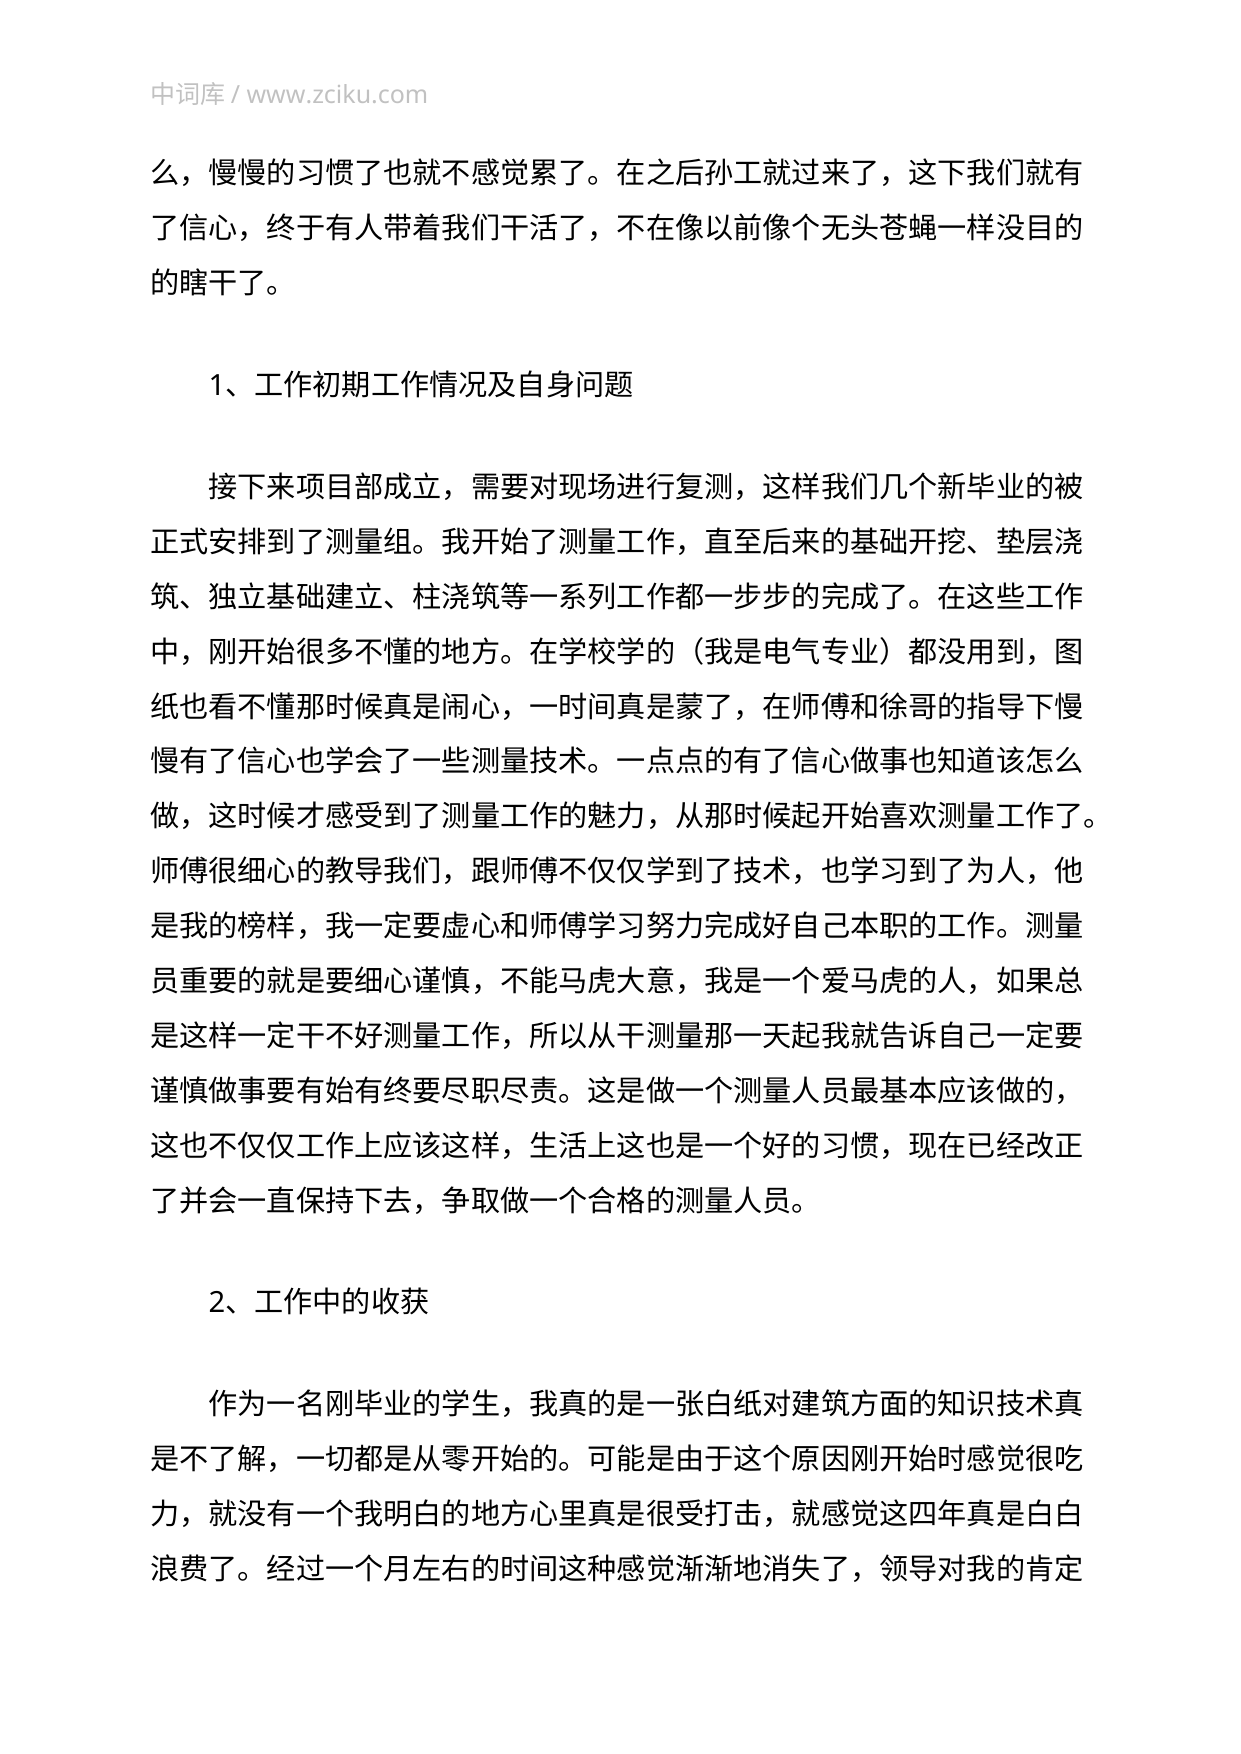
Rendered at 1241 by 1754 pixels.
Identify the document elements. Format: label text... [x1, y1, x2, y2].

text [150, 150, 1090, 302]
text 1、工作初期工作情况及自身问题 [150, 362, 1090, 404]
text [150, 1381, 1090, 1588]
text 接下来项目部成立，需要对现场进行复测，这样我们几个新毕业的被正式安排到了测量组。我开始了测量工作，直至后来的基础开挖、垫层浇筑、独立基础建立、柱浇筑等一系列工作都一步步的完成了。在这些工作中，刚开始很多不懂的地方。在学校学的（我是电气专业）都没用到，图纸也看不懂那时候真是闹心，一时间真是蒙了，在师傅和徐哥的指导下慢慢有了信心也学会了一些测量技术。一点点的有了信心做事也知道该怎么做，这时候才感受到了测量工作的魅力，从那时候起开始喜欢测量工作了。师傅很细心的教导我们，跟师傅不仅仅学到了技术，也学习到了为人，他是我的榜样，我一定要虚心和师傅学习努力完成好自己本职的工作。测量员重要的就是要细心谨慎，不能马虎大意，我是一个爱马虎的人，如果总是这样一定干不好测量工作，所以从干测量那一天起我就告诉自己一定要谨慎做事要有始有终要尽职尽责。这是做一个测量人员最基本应该做的，这也不仅仅工作上应该这样，生活上这也是一个好的习惯，现在已经改正了并会一直保持下去，争取做一个合格的测量人员。 [150, 463, 1090, 1219]
text 2、工作中的收获 [150, 1279, 1090, 1321]
